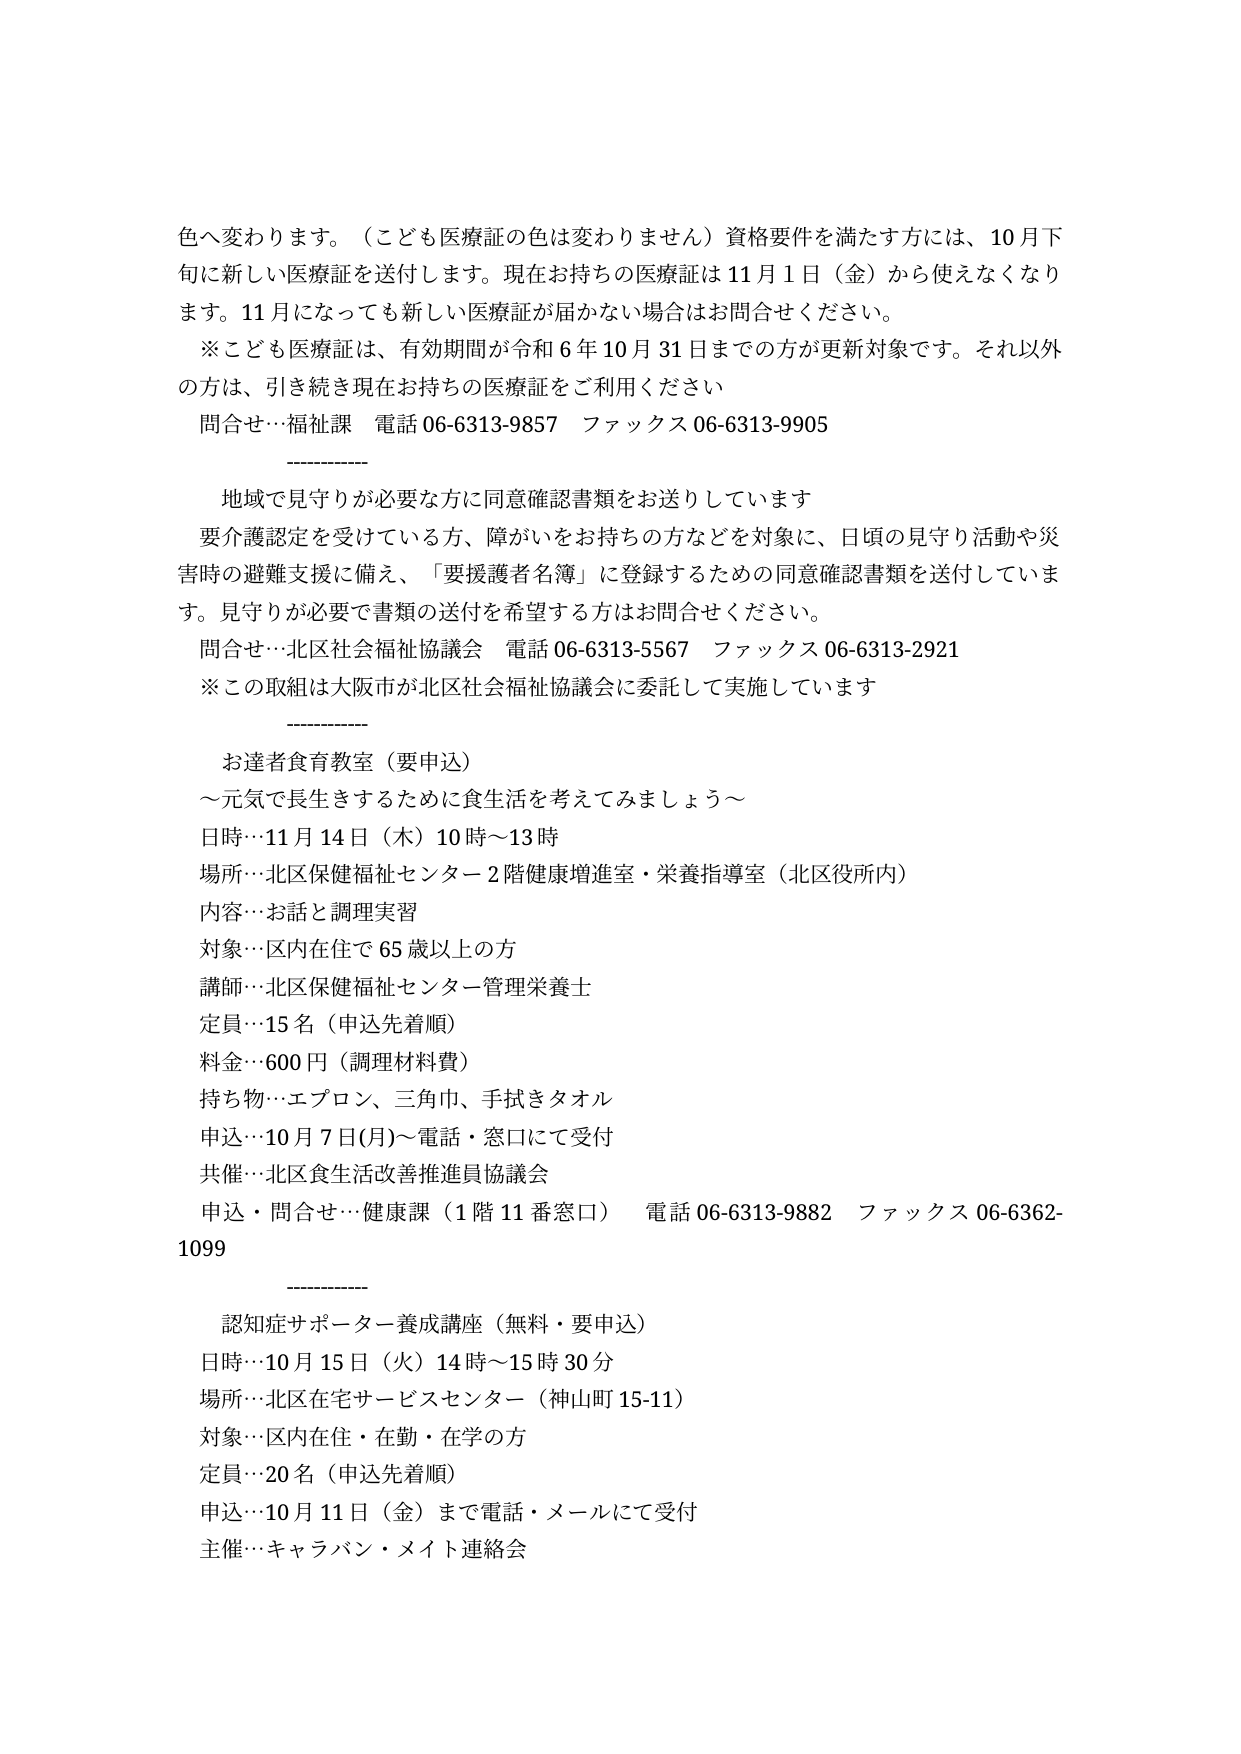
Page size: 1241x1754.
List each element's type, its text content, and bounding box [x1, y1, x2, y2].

text 内容…お話と調理実習 [177, 892, 1063, 929]
text 日時…10月15日（火）14時～15時30分 [177, 1342, 1063, 1379]
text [177, 217, 1063, 329]
text 申込…10月11日（金）まで電話・メールにて受付 [177, 1492, 1063, 1529]
text 対象…区内在住・在勤・在学の方 [177, 1417, 1063, 1454]
text 定員…20名（申込先着順） [177, 1454, 1063, 1492]
text 場所…北区保健福祉センター2階健康増進室・栄養指導室（北区役所内） [177, 854, 1063, 892]
text 定員…15名（申込先着順） [177, 1004, 1063, 1042]
text ------------ [177, 442, 1063, 479]
text 申込…10月7日(月)～電話・窓口にて受付 [177, 1117, 1063, 1154]
text 持ち物…エプロン、三角巾、手拭きタオル [177, 1079, 1063, 1117]
text 主催…キャラバン・メイト連絡会 [177, 1529, 1063, 1567]
text ------------ [177, 1267, 1063, 1304]
text 要介護認定を受けている方、障がいをお持ちの方などを対象に、日頃の見守り活動や災害時の避難支援に備え、「要援護者名簿」に登録するための同意確認書類を送付しています。見守りが必要で書類の送付を希望する方はお問合せください。 [177, 517, 1063, 629]
text ～元気で長生きするために食生活を考えてみましょう～ [177, 779, 1063, 817]
text 申込・問合せ…健康課（1階11番窓口） 電話06-6313-9882 ファックス06-6362-1099 [177, 1192, 1063, 1267]
text 問合せ…福祉課 電話06-6313-9857 ファックス06-6313-9905 [177, 404, 1063, 442]
text 日時…11月14日（木）10時～13時 [177, 817, 1063, 854]
text ※こども医療証は、有効期間が令和6年10月31日までの方が更新対象です。それ以外の方は、引き続き現在お持ちの医療証をご利用ください [177, 329, 1063, 404]
text 共催…北区食生活改善推進員協議会 [177, 1154, 1063, 1192]
text 認知症サポーター養成講座（無料・要申込） [177, 1304, 1063, 1342]
text 講師…北区保健福祉センター管理栄養士 [177, 967, 1063, 1004]
text 料金…600円（調理材料費） [177, 1042, 1063, 1079]
text 地域で見守りが必要な方に同意確認書類をお送りしています [177, 479, 1063, 517]
text 場所…北区在宅サービスセンター（神山町15-11） [177, 1379, 1063, 1417]
text 問合せ…北区社会福祉協議会 電話06-6313-5567 ファックス06-6313-2921 [177, 629, 1063, 667]
text 対象…区内在住で65歳以上の方 [177, 929, 1063, 967]
text お達者食育教室（要申込） [177, 742, 1063, 779]
text ※この取組は大阪市が北区社会福祉協議会に委託して実施しています [177, 667, 1063, 704]
text ------------ [177, 704, 1063, 742]
